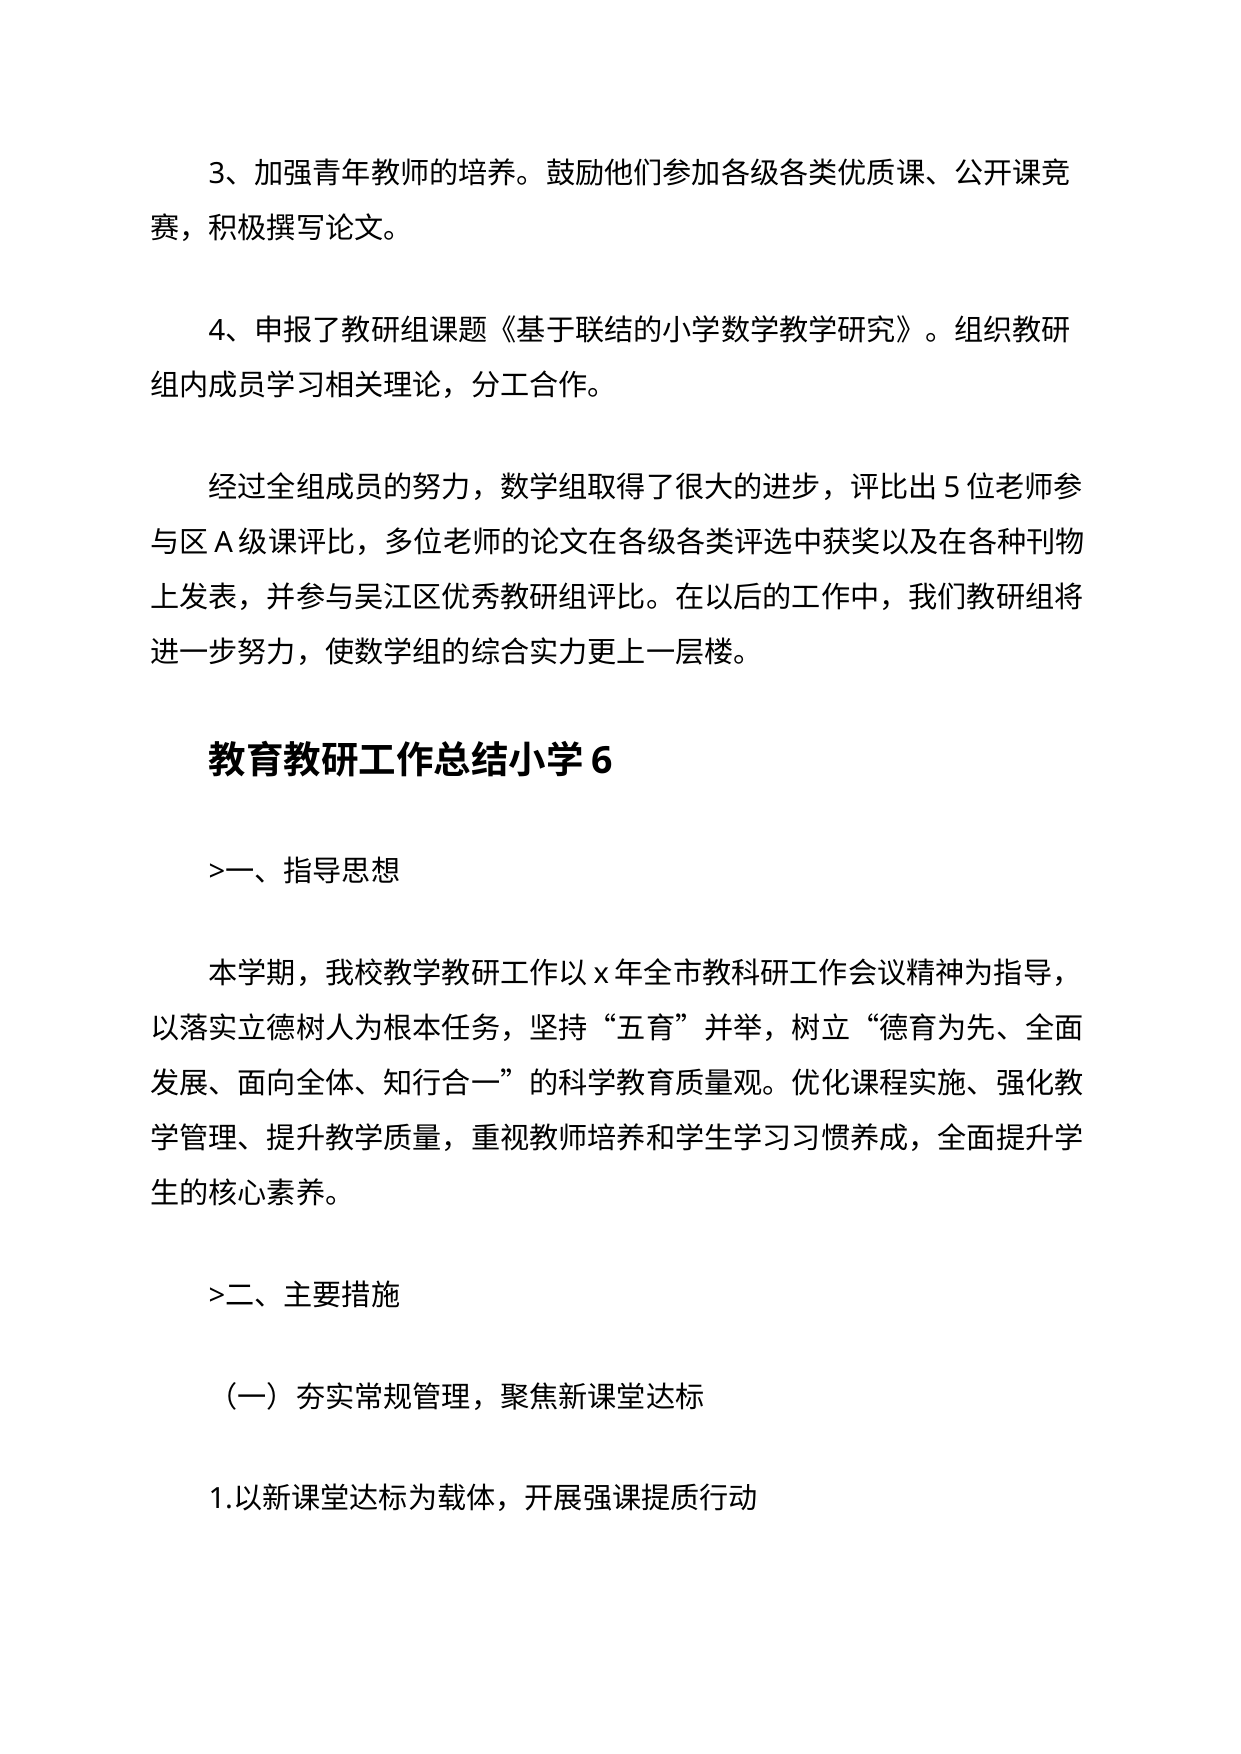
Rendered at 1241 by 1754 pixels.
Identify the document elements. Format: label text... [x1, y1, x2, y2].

text >二、主要措施 [150, 1271, 1090, 1314]
text 教育教研工作总结小学6 [150, 730, 1090, 785]
text >一、指导思想 [150, 848, 1090, 890]
text 1.以新课堂达标为载体，开展强课提质行动 [150, 1475, 1090, 1517]
text 本学期，我校教学教研工作以x年全市教科研工作会议精神为指导，以落实立德树人为根本任务，坚持“五育”并举，树立“德育为先、全面发展、面向全体、知行合一”的科学教育质量观。优化课程实施、强化教学管理、提升教学质量，重视教师培养和学生学习习惯养成，全面提升学生的核心素养。 [150, 950, 1090, 1212]
text 4、申报了教研组课题《基于联结的小学数学教学研究》。组织教研组内成员学习相关理论，分工合作。 [150, 307, 1090, 404]
text 经过全组成员的努力，数学组取得了很大的进步，评比出5位老师参与区A级课评比，多位老师的论文在各级各类评选中获奖以及在各种刊物上发表，并参与吴江区优秀教研组评比。在以后的工作中，我们教研组将进一步努力，使数学组的综合实力更上一层楼。 [150, 463, 1090, 671]
text 3、加强青年教师的培养。鼓励他们参加各级各类优质课、公开课竞赛，积极撰写论文。 [150, 150, 1090, 247]
text （一）夯实常规管理，聚焦新课堂达标 [150, 1373, 1090, 1416]
